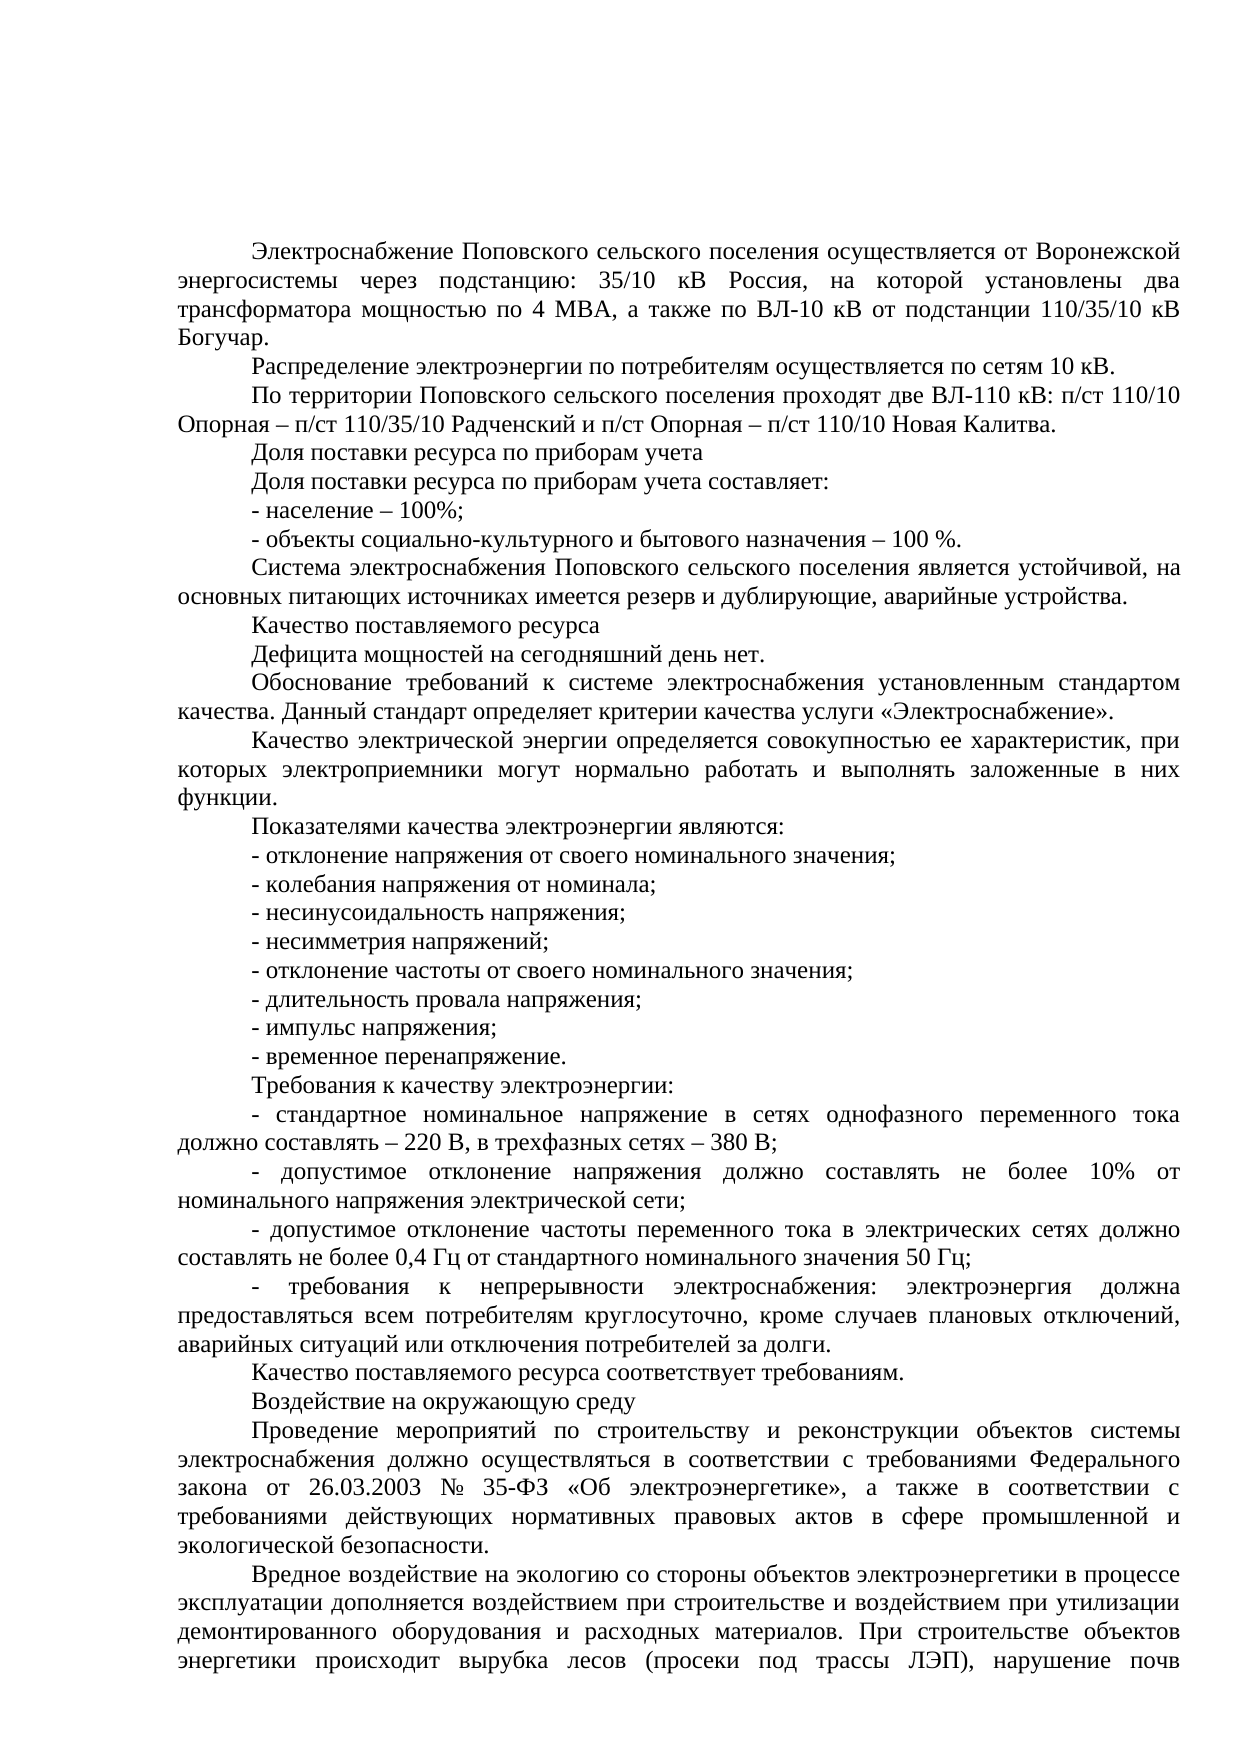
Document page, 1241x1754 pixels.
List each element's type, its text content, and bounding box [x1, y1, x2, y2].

title Система электроснабжения Поповского сельского поселения является устойчивой, на основных питающих источниках имеется резерв и дублирующие, аварийные устройства. [177, 552, 1181, 610]
text Показателями качества электроэнергии являются: [177, 811, 1181, 840]
text - импульс напряжения; [177, 1012, 1181, 1041]
text Воздействие на окружающую среду [177, 1386, 1181, 1415]
text Доля поставки ресурса по приборам учета составляет: [177, 466, 1181, 495]
text - стандартное номинальное напряжение в сетях однофазного переменного тока должно составлять – 220 В, в трехфазных сетях – 380 В; [177, 1099, 1181, 1156]
text Проведение мероприятий по строительству и реконструкции объектов системы электроснабжения должно осуществляться в соответствии с требованиями Федерального закона от 26.03.2003 № 35-ФЗ «Об электроэнергетике», а также в соответствии с требованиями действующих нормативных правовых актов в сфере промышленной и экологической безопасности. [177, 1415, 1181, 1559]
text - несимметрия напряжений; [177, 926, 1181, 955]
text Качество поставляемого ресурса [177, 610, 1181, 639]
text - временное перенапряжение. [177, 1041, 1181, 1070]
text - колебания напряжения от номинала; [177, 869, 1181, 897]
text - длительность провала напряжения; [177, 984, 1181, 1012]
text - несинусоидальность напряжения; [177, 897, 1181, 926]
text По территории Поповского сельского поселения проходят две ВЛ-110 кВ: п/ст 110/10 Опорная – п/ст 110/35/10 Радченский и п/ст Опорная – п/ст 110/10 Новая Калитва. [177, 380, 1181, 437]
title Доля поставки ресурса по приборам учета [177, 437, 1181, 466]
text Обоснование требований к системе электроснабжения установленным стандартом качества. Данный стандарт определяет критерии качества услуги «Электроснабжение». [177, 667, 1181, 725]
text - отклонение частоты от своего номинального значения; [177, 955, 1181, 984]
text - требования к непрерывности электроснабжения: электроэнергия должна предоставляться всем потребителям круглосуточно, кроме случаев плановых отключений, аварийных ситуаций или отключения потребителей за долги. [177, 1271, 1181, 1357]
text Распределение электроэнергии по потребителям осуществляется по сетям 10 кВ. [177, 351, 1181, 380]
text Электроснабжение Поповского сельского поселения осуществляется от Воронежской энергосистемы через подстанцию: 35/10 кВ Россия, на которой установлены два трансформатора мощностью по 4 МВА, а также по ВЛ-10 кВ от подстанции 110/35/10 кВ Богучар. [177, 236, 1181, 351]
text - объекты социально-культурного и бытового назначения – 100 %. [177, 524, 1181, 552]
text Дефицита мощностей на сегодняшний день нет. [177, 639, 1181, 667]
text - население – 100%; [177, 495, 1181, 524]
text - допустимое отклонение частоты переменного тока в электрических сетях должно составлять не более 0,4 Гц от стандартного номинального значения 50 Гц; [177, 1214, 1181, 1271]
text Требования к качеству электроэнергии: [177, 1070, 1181, 1099]
text - отклонение напряжения от своего номинального значения; [177, 840, 1181, 869]
text - допустимое отклонение напряжения должно составлять не более 10% от номинального напряжения электрической сети; [177, 1156, 1181, 1214]
text Качество электрической энергии определяется совокупностью ее характеристик, при которых электроприемники могут нормально работать и выполнять заложенные в них функции. [177, 725, 1181, 811]
text Качество поставляемого ресурса соответствует требованиям. [177, 1357, 1181, 1386]
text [177, 1559, 1181, 1674]
